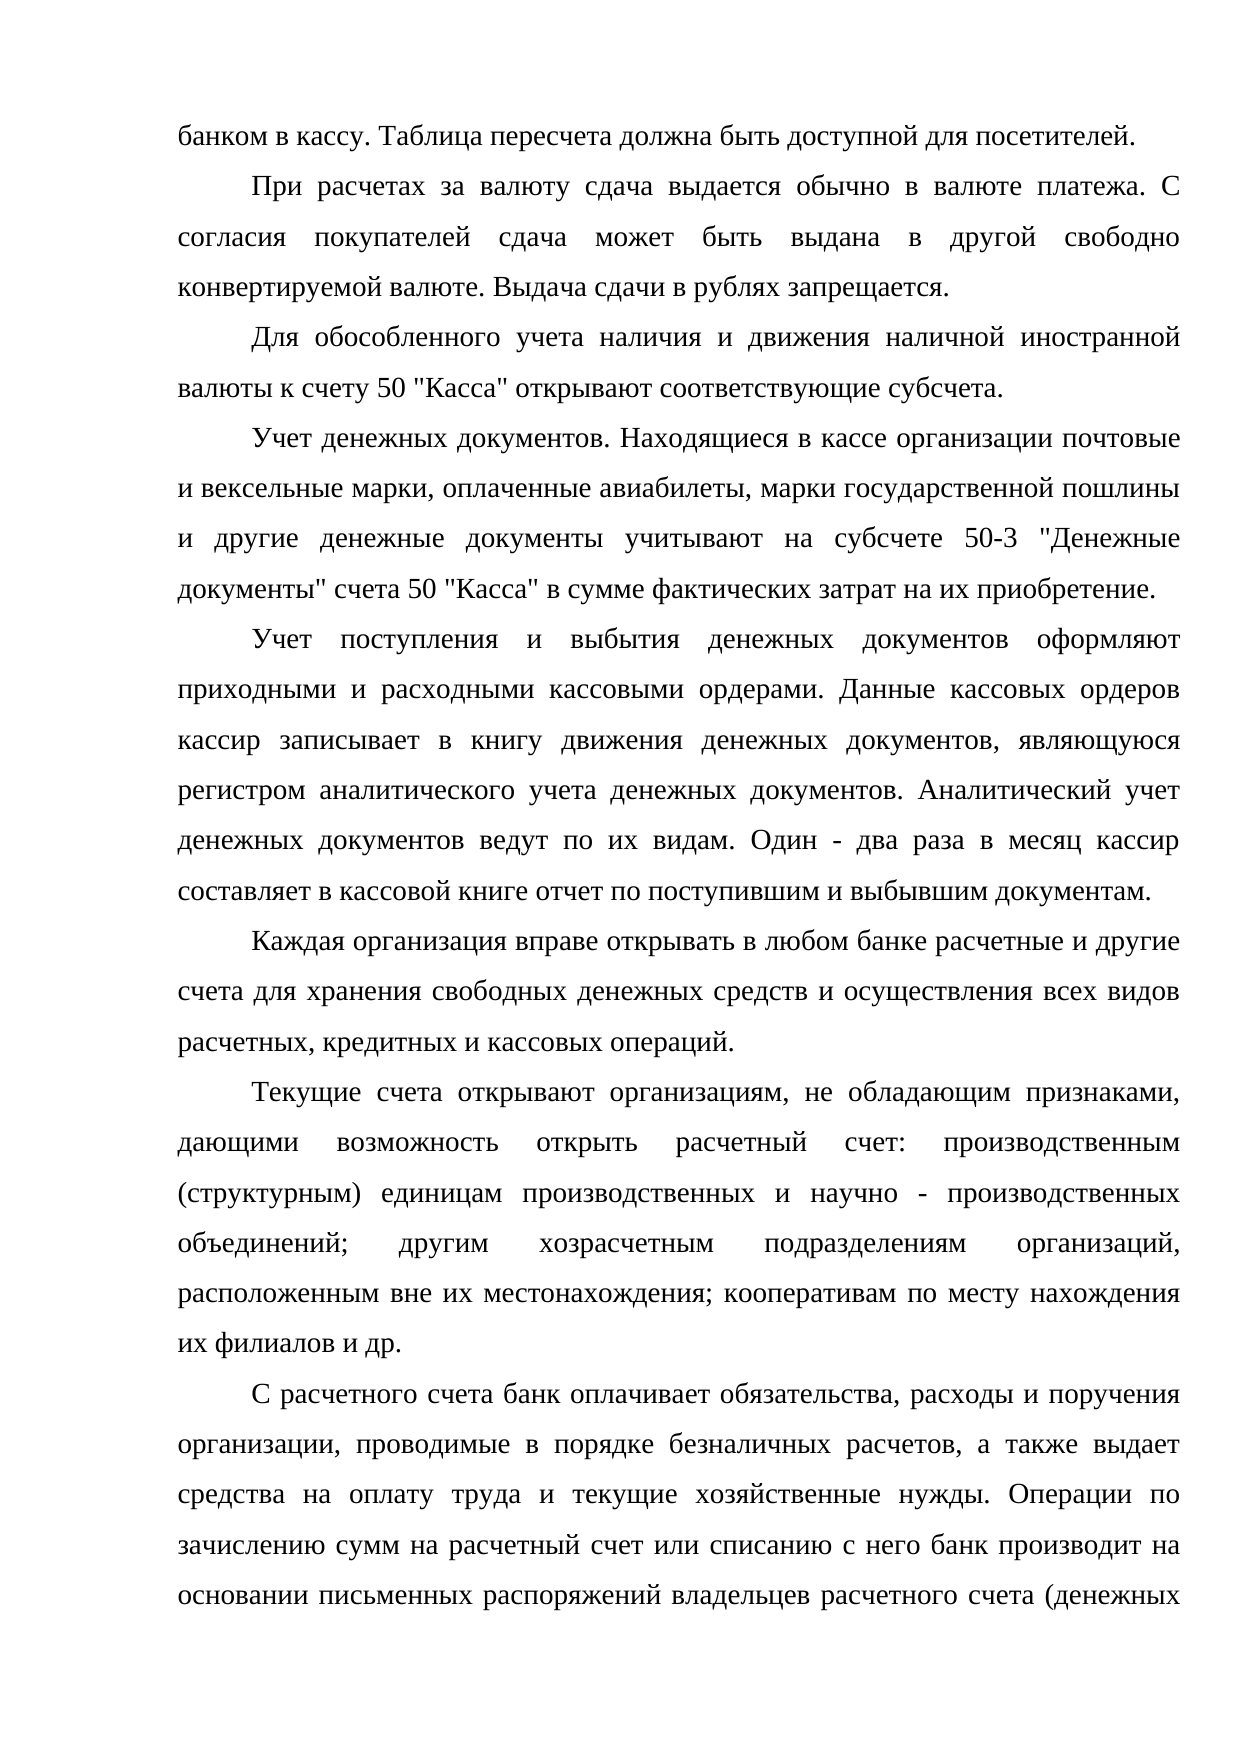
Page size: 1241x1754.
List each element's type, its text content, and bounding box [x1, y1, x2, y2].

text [177, 118, 1181, 152]
text Учет поступления и выбытия денежных документов оформляют приходными и расходными кассовыми ордерами. Данные кассовых ордеров кассир записывает в книгу движения денежных документов, являющуюся регистром аналитического учета денежных документов. Аналитический учет денежных документов ведут по их видам. Один - два раза в месяц кассир составляет в кассовой книге отчет по поступившим и выбывшим документам. [177, 621, 1181, 906]
text Учет денежных документов. Находящиеся в кассе организации почтовые и вексельные марки, оплаченные авиабилеты, марки государственной пошлины и другие денежные документы учитывают на субсчете 50-3 "Денежные документы" счета 50 "Касса" в сумме фактических затрат на их приобретение. [177, 420, 1181, 604]
text При расчетах за валюту сдача выдается обычно в валюте платежа. С согласия покупателей сдача может быть выдана в другой свободно конвертируемой валюте. Выдача сдачи в рублях запрещается. [177, 168, 1181, 303]
text Текущие счета открывают организациям, не обладающим признаками, дающими возможность открыть расчетный счет: производственным (структурным) единицам производственных и научно - производственных объединений; другим хозрасчетным подразделениям организаций, расположенным вне их местонахождения; кооперативам по месту нахождения их филиалов и др. [177, 1074, 1181, 1359]
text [177, 1376, 1181, 1611]
text Для обособленного учета наличия и движения наличной иностранной валюты к счету 50 "Касса" открывают соответствующие субсчета. [177, 319, 1181, 403]
text Каждая организация вправе открывать в любом банке расчетные и другие счета для хранения свободных денежных средств и осуществления всех видов расчетных, кредитных и кассовых операций. [177, 923, 1181, 1057]
